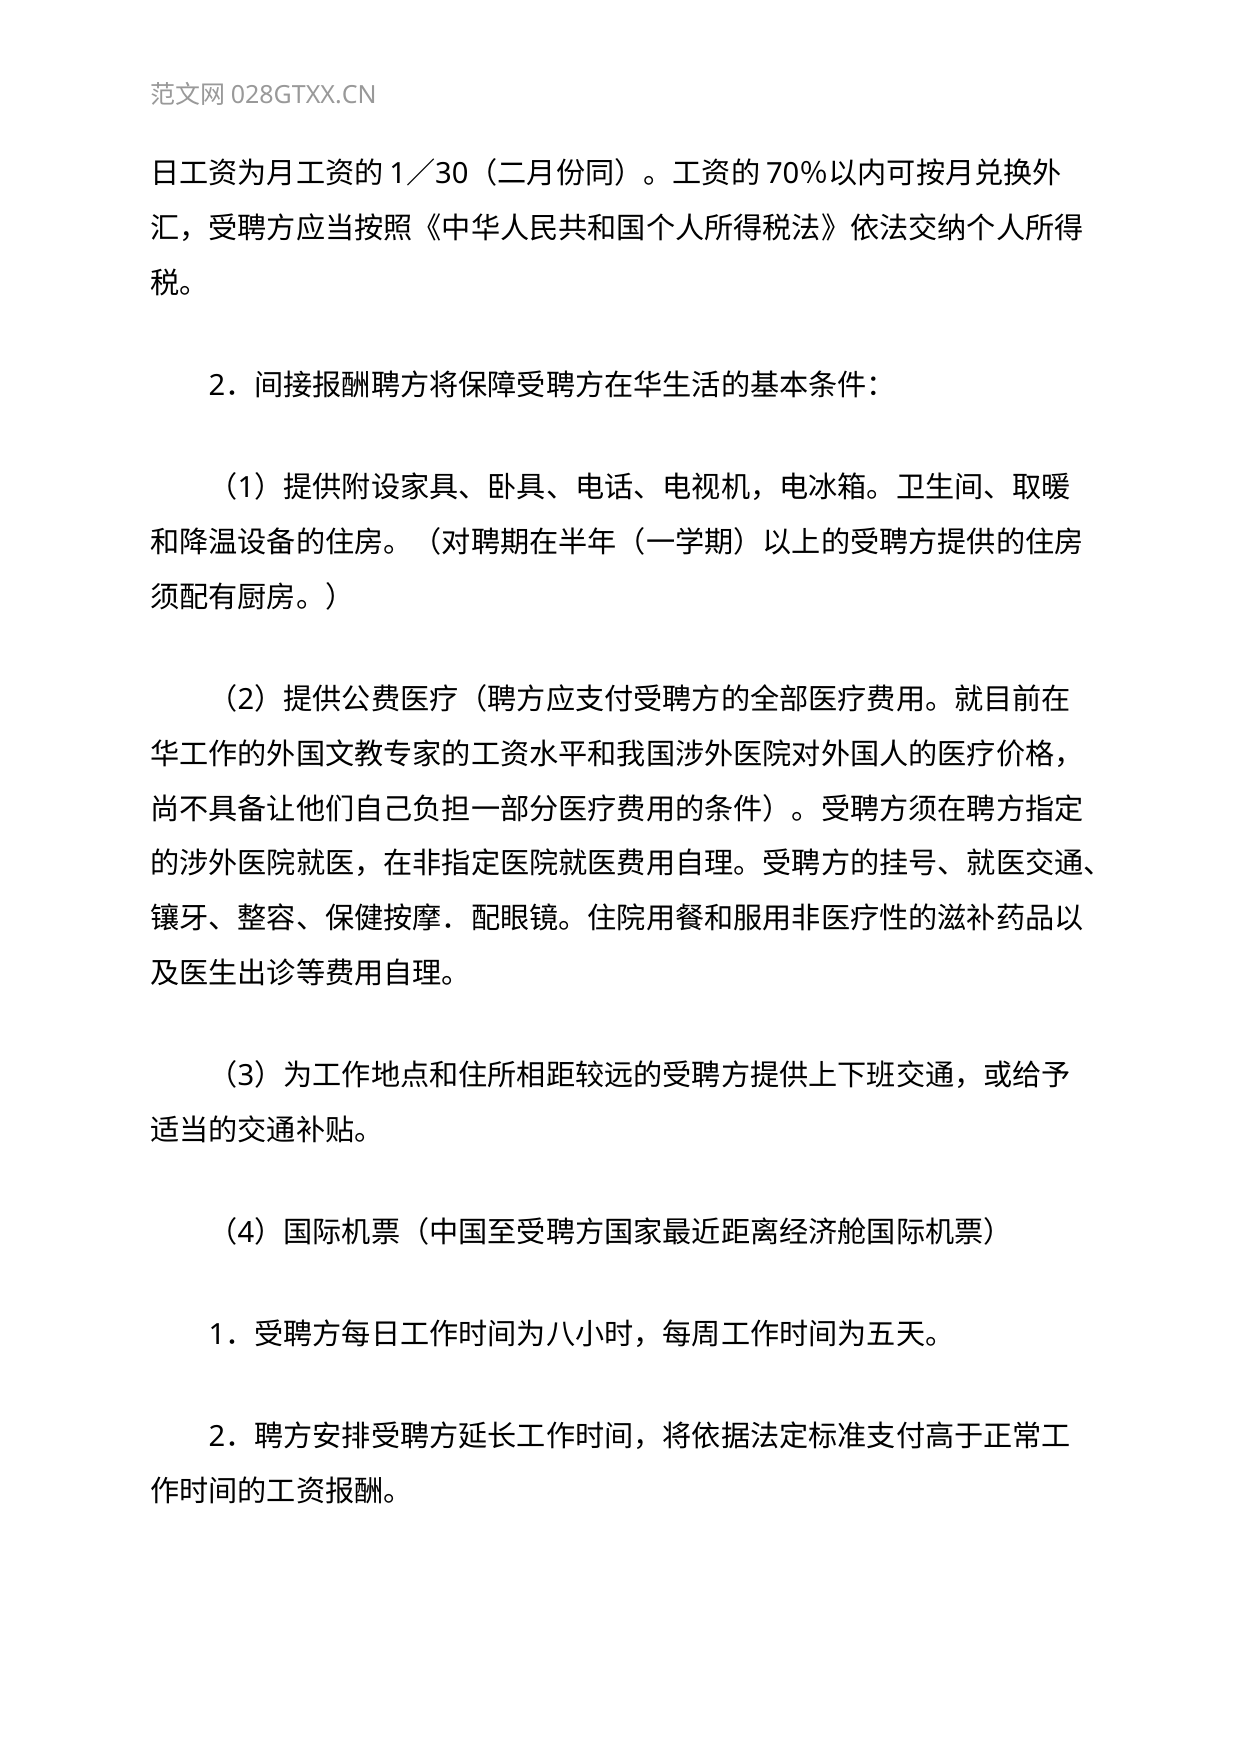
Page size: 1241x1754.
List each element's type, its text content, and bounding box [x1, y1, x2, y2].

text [150, 150, 1090, 302]
text 1．受聘方每日工作时间为八小时，每周工作时间为五天。 [150, 1310, 1090, 1353]
text （1）提供附设家具、卧具、电话、电视机，电冰箱。卫生间、取暖和降温设备的住房。（对聘期在半年（一学期）以上的受聘方提供的住房须配有厨房。） [150, 464, 1090, 616]
text 2．间接报酬聘方将保障受聘方在华生活的基本条件： [150, 362, 1090, 404]
text （2）提供公费医疗（聘方应支付受聘方的全部医疗费用。就目前在华工作的外国文教专家的工资水平和我国涉外医院对外国人的医疗价格，尚不具备让他们自己负担一部分医疗费用的条件）。受聘方须在聘方指定的涉外医院就医，在非指定医院就医费用自理。受聘方的挂号、就医交通、镶牙、整容、保健按摩．配眼镜。住院用餐和服用非医疗性的滋补药品以及医生出诊等费用自理。 [150, 675, 1090, 992]
text （3）为工作地点和住所相距较远的受聘方提供上下班交通，或给予适当的交通补贴。 [150, 1052, 1090, 1149]
text 2．聘方安排受聘方延长工作时间，将依据法定标准支付高于正常工作时间的工资报酬。 [150, 1412, 1090, 1510]
text （4）国际机票（中国至受聘方国家最近距离经济舱国际机票） [150, 1208, 1090, 1251]
